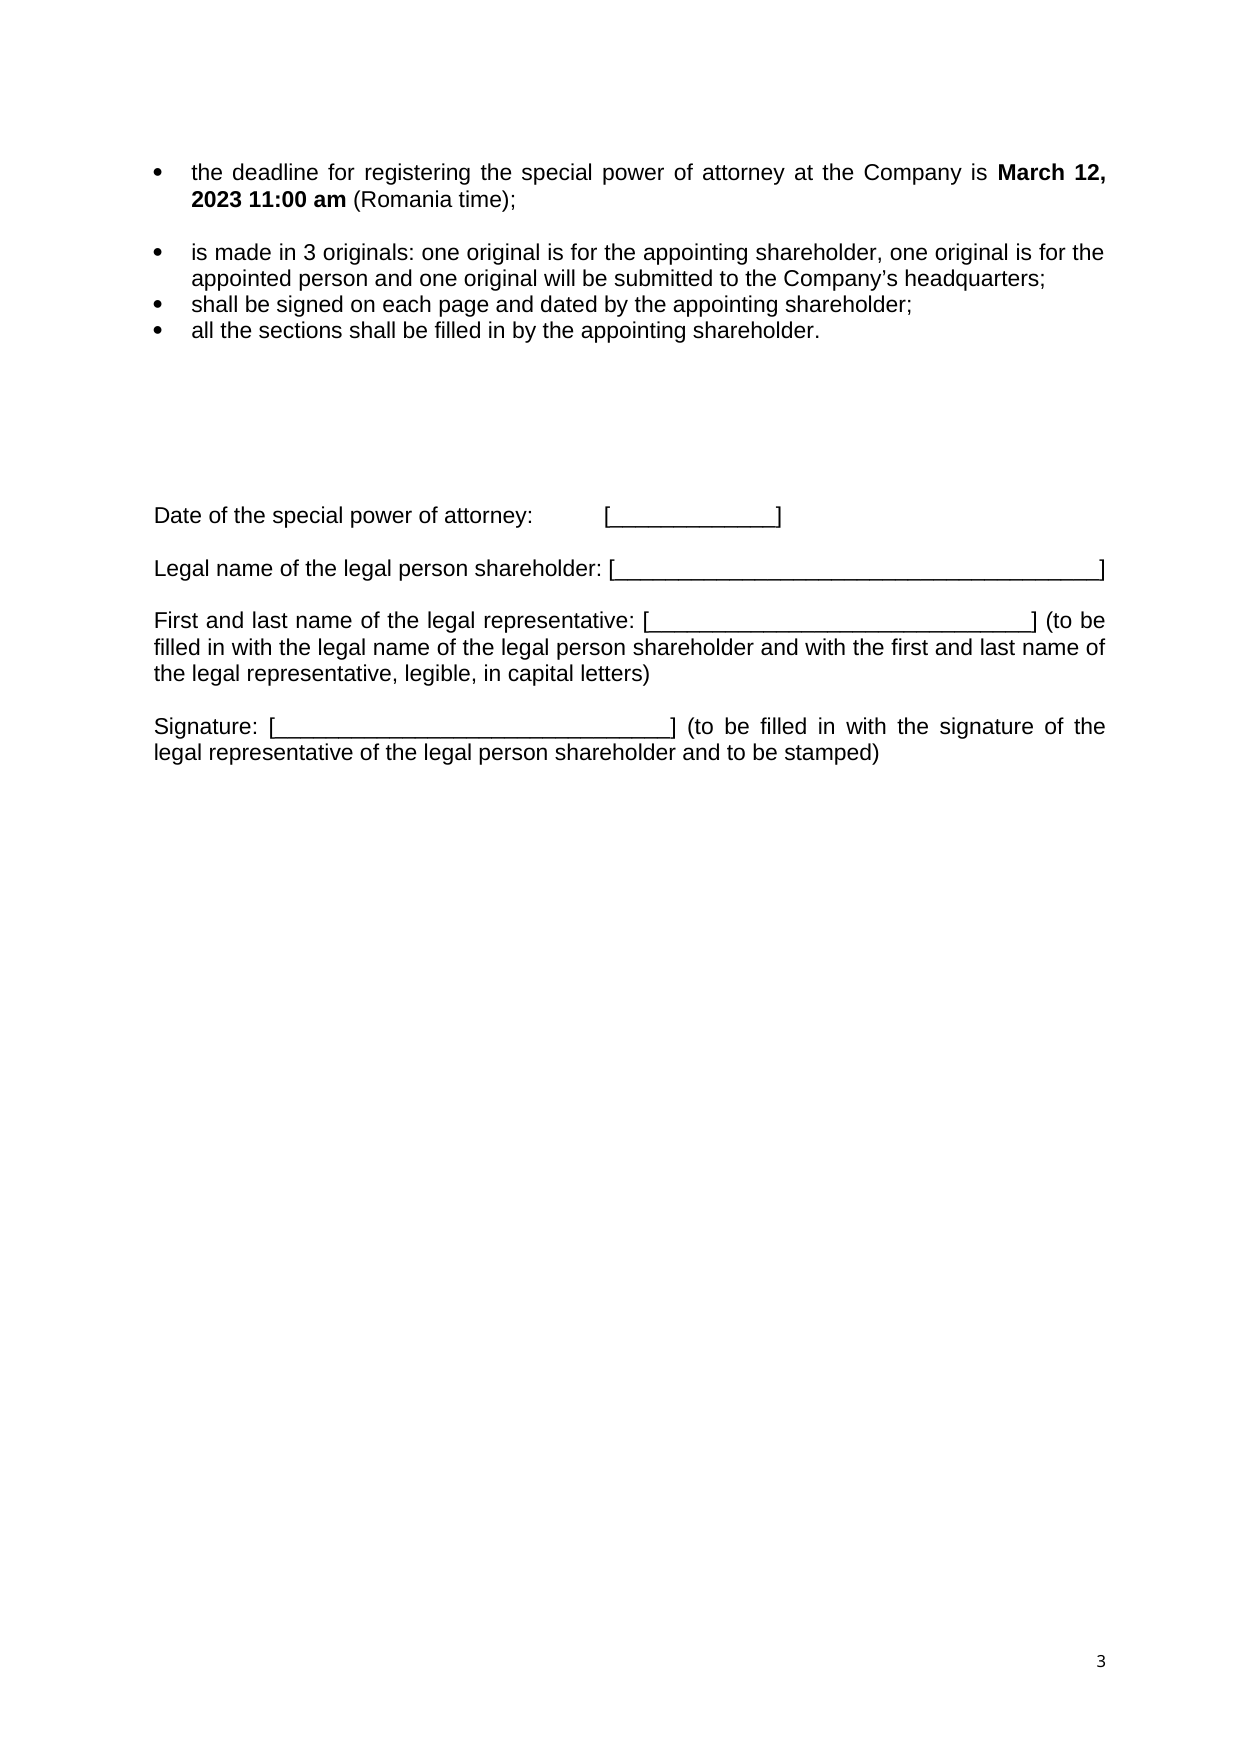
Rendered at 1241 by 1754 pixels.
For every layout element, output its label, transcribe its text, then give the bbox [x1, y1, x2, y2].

text First and last name of the legal representative: [______________________________] (to be filled in with the legal name of the legal person shareholder and with the first and last name of the legal representative, legible, in capital letters) [153, 607, 1106, 686]
list all the sections shall be filled in by the appointing shareholder. [153, 317, 1106, 344]
list the deadline for registering the special power of attorney at the Company is March 12, 2023 11:00 am (Romania time); [153, 159, 1106, 212]
list is made in 3 originals: one original is for the appointing shareholder, one original is for the appointed person and one original will be submitted to the Company’s headquarters; [153, 238, 1106, 291]
list shall be signed on each page and dated by the appointing shareholder; [153, 291, 1106, 317]
text Date of the special power of attorney: [_____________] [153, 502, 1106, 528]
text Legal name of the legal person shareholder: [______________________________________] [153, 555, 1106, 581]
text Signature: [_______________________________] (to be filled in with the signature of the legal representative of the legal person shareholder and to be stamped) [153, 713, 1106, 766]
